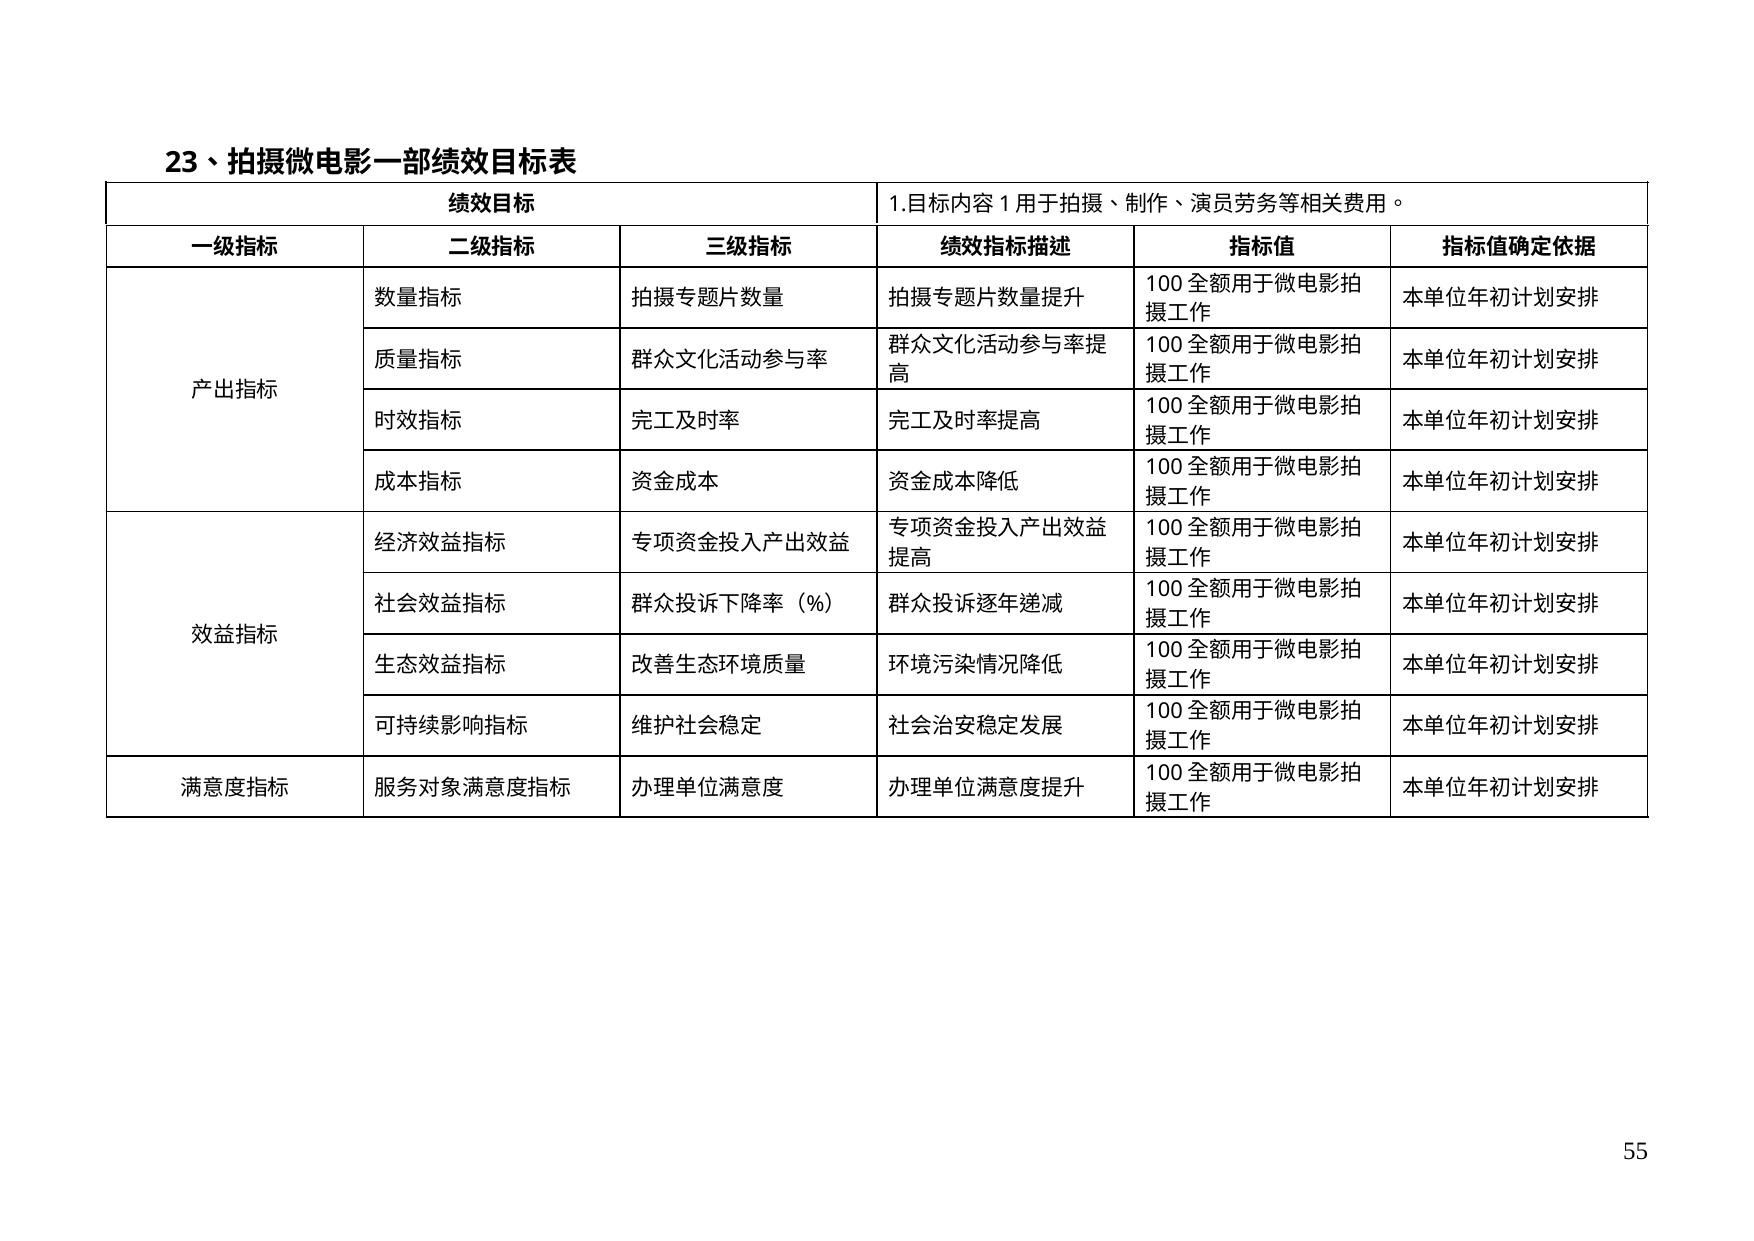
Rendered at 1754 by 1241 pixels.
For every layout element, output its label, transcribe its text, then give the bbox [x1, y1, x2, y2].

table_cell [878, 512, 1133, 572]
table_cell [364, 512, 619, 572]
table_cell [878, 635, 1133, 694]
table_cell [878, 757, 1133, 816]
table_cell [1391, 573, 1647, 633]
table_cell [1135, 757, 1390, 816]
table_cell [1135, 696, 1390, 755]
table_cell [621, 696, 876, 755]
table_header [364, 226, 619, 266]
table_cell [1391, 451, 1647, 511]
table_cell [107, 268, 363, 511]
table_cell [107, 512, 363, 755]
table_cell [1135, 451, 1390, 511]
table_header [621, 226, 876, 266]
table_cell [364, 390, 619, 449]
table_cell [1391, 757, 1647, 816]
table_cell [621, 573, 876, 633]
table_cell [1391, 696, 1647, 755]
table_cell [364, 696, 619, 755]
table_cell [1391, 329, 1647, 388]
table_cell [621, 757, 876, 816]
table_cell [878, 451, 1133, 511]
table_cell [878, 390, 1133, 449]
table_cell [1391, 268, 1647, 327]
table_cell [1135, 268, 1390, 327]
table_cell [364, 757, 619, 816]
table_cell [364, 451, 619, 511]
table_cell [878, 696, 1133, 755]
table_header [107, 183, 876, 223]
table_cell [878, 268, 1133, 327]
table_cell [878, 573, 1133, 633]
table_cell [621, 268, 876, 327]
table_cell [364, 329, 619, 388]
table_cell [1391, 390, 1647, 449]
text 23、拍摄微电影一部绩效目标表 [106, 142, 1648, 181]
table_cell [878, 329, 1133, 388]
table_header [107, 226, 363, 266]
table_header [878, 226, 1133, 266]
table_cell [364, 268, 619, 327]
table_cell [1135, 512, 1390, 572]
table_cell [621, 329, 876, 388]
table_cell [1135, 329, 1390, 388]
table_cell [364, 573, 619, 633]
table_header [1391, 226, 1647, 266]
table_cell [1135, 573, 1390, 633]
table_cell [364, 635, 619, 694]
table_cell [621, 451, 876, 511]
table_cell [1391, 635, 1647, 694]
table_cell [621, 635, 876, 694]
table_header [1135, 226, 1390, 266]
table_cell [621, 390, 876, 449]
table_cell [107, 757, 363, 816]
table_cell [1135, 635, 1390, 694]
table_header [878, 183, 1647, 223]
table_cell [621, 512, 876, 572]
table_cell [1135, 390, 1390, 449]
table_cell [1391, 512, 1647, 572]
